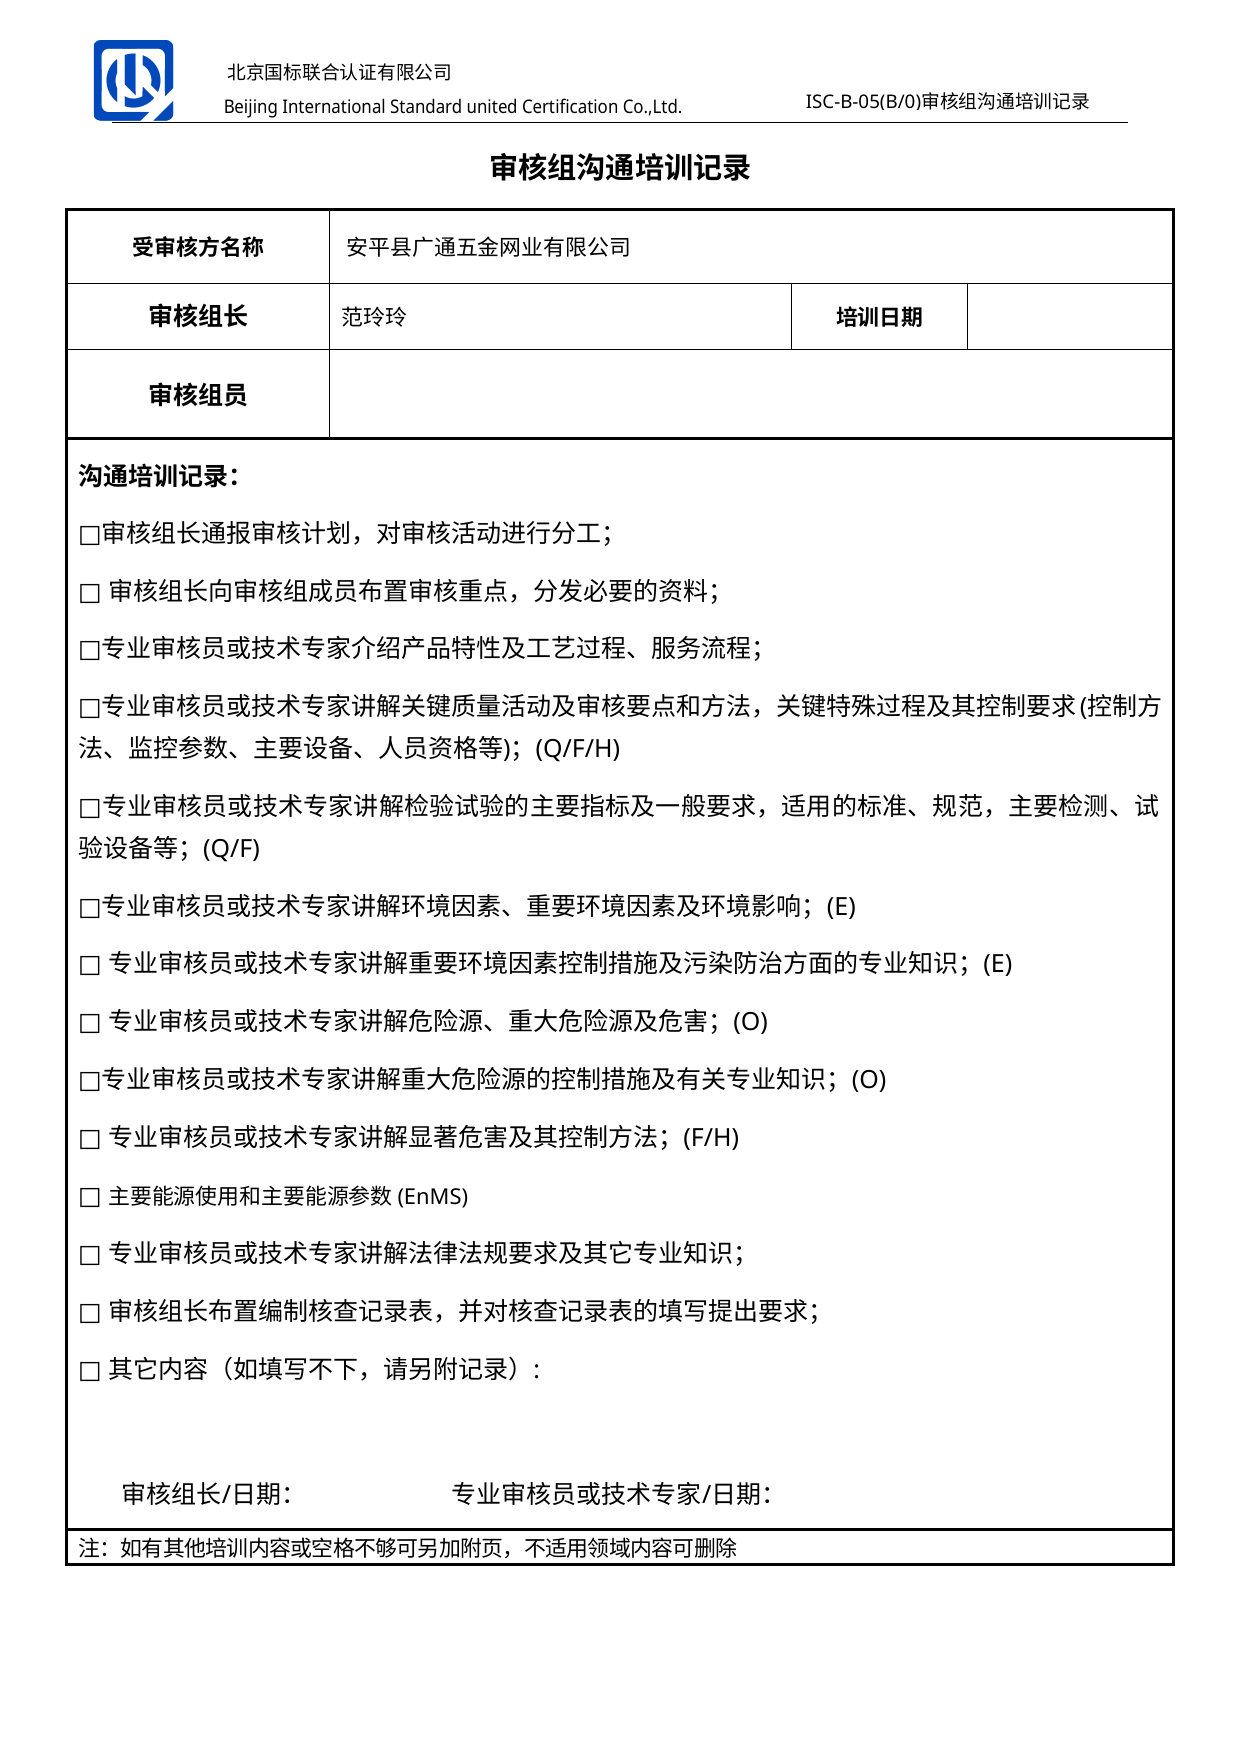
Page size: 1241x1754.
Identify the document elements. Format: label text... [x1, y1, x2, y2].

table_cell 审核组员 [68, 350, 329, 437]
picture [93, 40, 174, 121]
table_cell 范玲玲 [330, 284, 791, 349]
table_cell 沟通培训记录： □审核组长通报审核计划，对审核活动进行分工； □ 审核组长向审核组成员布置审核重点，分发必要的资料； □专业审核员或技术专家介绍产品特性及工艺过程、服务流程； □专业审核员或技术专家讲解关键质量活动及审核要点和方法，关键特殊过程及其控制要求(控制方法、监控参数、主要设备、人员资格等)；(Q/F/H) □专业审核员或技术专家讲解检验试验的主要指标及一般要求，适用的标准、规范，主要检测、试验设备等；(Q/F) □专业审核员或技术专家讲解环境因素、重要环境因素及环境影响；(E) □ 专业审核员或技术专家讲解重要环境因素控制措施及污染防治方面的专业知识；(E) □ 专业审核员或技术专家讲解危险源、重大危险源及危害；(O) □专业审核员或技术专家讲解重大危险源的控制措施及有关专业知识；(O) □ 专业审核员或技术专家讲解显著危害及其控制方法；(F/H) □ 主要能源使用和主要能源参数 (EnMS) □ 专业审核员或技术专家讲解法律法规要求及其它专业知识； □ 审核组长布置编制核查记录表，并对核查记录表的填写提出要求； □ 其它内容（如填写不下，请另附记录）: 审核组长/日期： 专业审核员或技术专家/日期： [68, 440, 1172, 1528]
table_cell 审核组长 [68, 284, 329, 349]
table_cell 注：如有其他培训内容或空格不够可另加附页，不适用领域内容可删除 [68, 1531, 1172, 1563]
text 审核组沟通培训记录 [112, 144, 1128, 186]
table_cell [968, 284, 1172, 349]
table_header 受审核方名称 [68, 211, 329, 282]
table_cell 培训日期 [792, 284, 967, 349]
table_cell [330, 350, 1172, 437]
table_header 安平县广通五金网业有限公司 [330, 211, 1172, 282]
